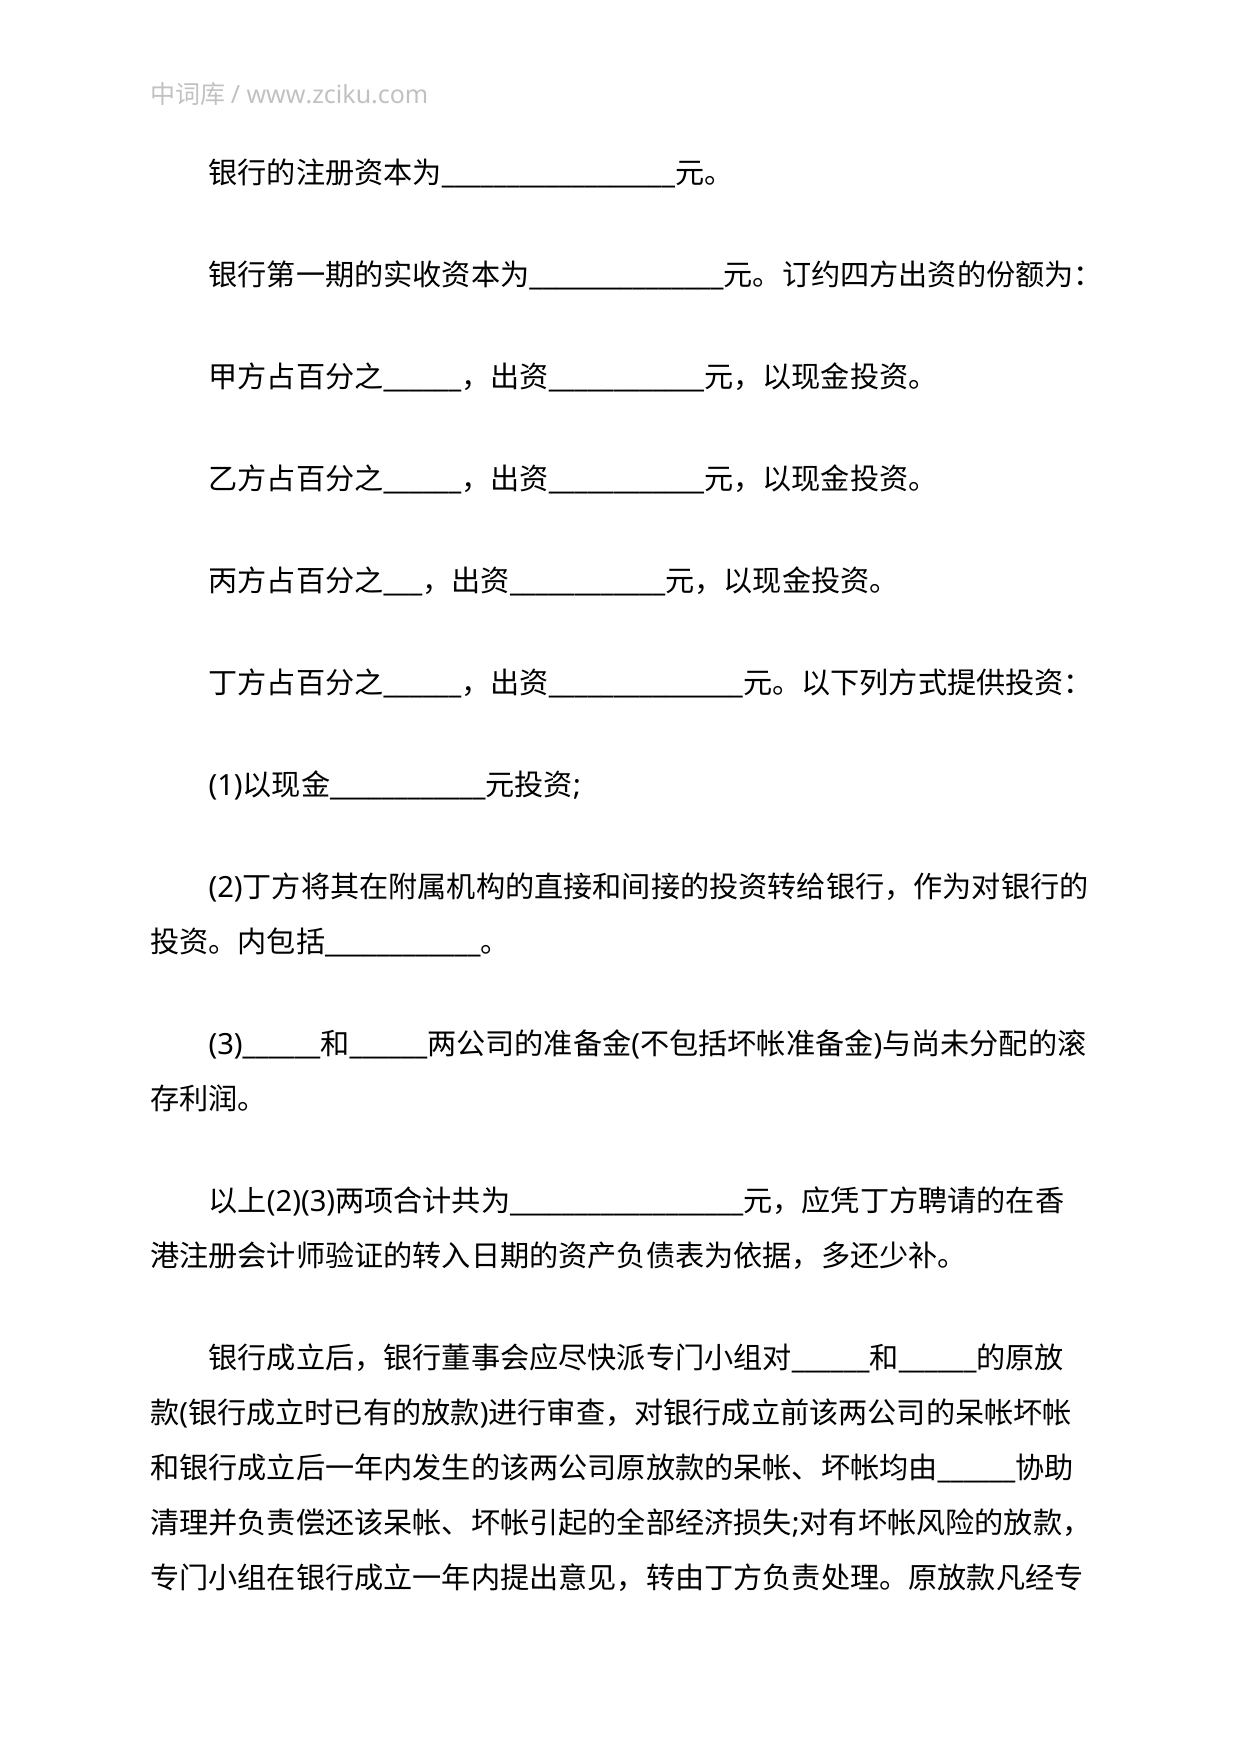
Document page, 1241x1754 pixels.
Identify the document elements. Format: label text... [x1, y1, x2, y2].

text (3)______和______两公司的准备金(不包括坏帐准备金)与尚未分配的滚存利润。 [150, 1021, 1090, 1118]
text 丁方占百分之______，出资_______________元。以下列方式提供投资： [150, 660, 1090, 702]
text (2)丁方将其在附属机构的直接和间接的投资转给银行，作为对银行的投资。内包括____________。 [150, 864, 1090, 961]
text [150, 1334, 1090, 1597]
text (1)以现金____________元投资; [150, 762, 1090, 804]
text 银行的注册资本为__________________元。 [150, 150, 1090, 192]
text 甲方占百分之______，出资____________元，以现金投资。 [150, 354, 1090, 396]
text 以上(2)(3)两项合计共为__________________元，应凭丁方聘请的在香港注册会计师验证的转入日期的资产负债表为依据，多还少补。 [150, 1178, 1090, 1275]
text 丙方占百分之___，出资____________元，以现金投资。 [150, 558, 1090, 600]
text 乙方占百分之______，出资____________元，以现金投资。 [150, 456, 1090, 498]
text 银行第一期的实收资本为_______________元。订约四方出资的份额为： [150, 252, 1090, 294]
